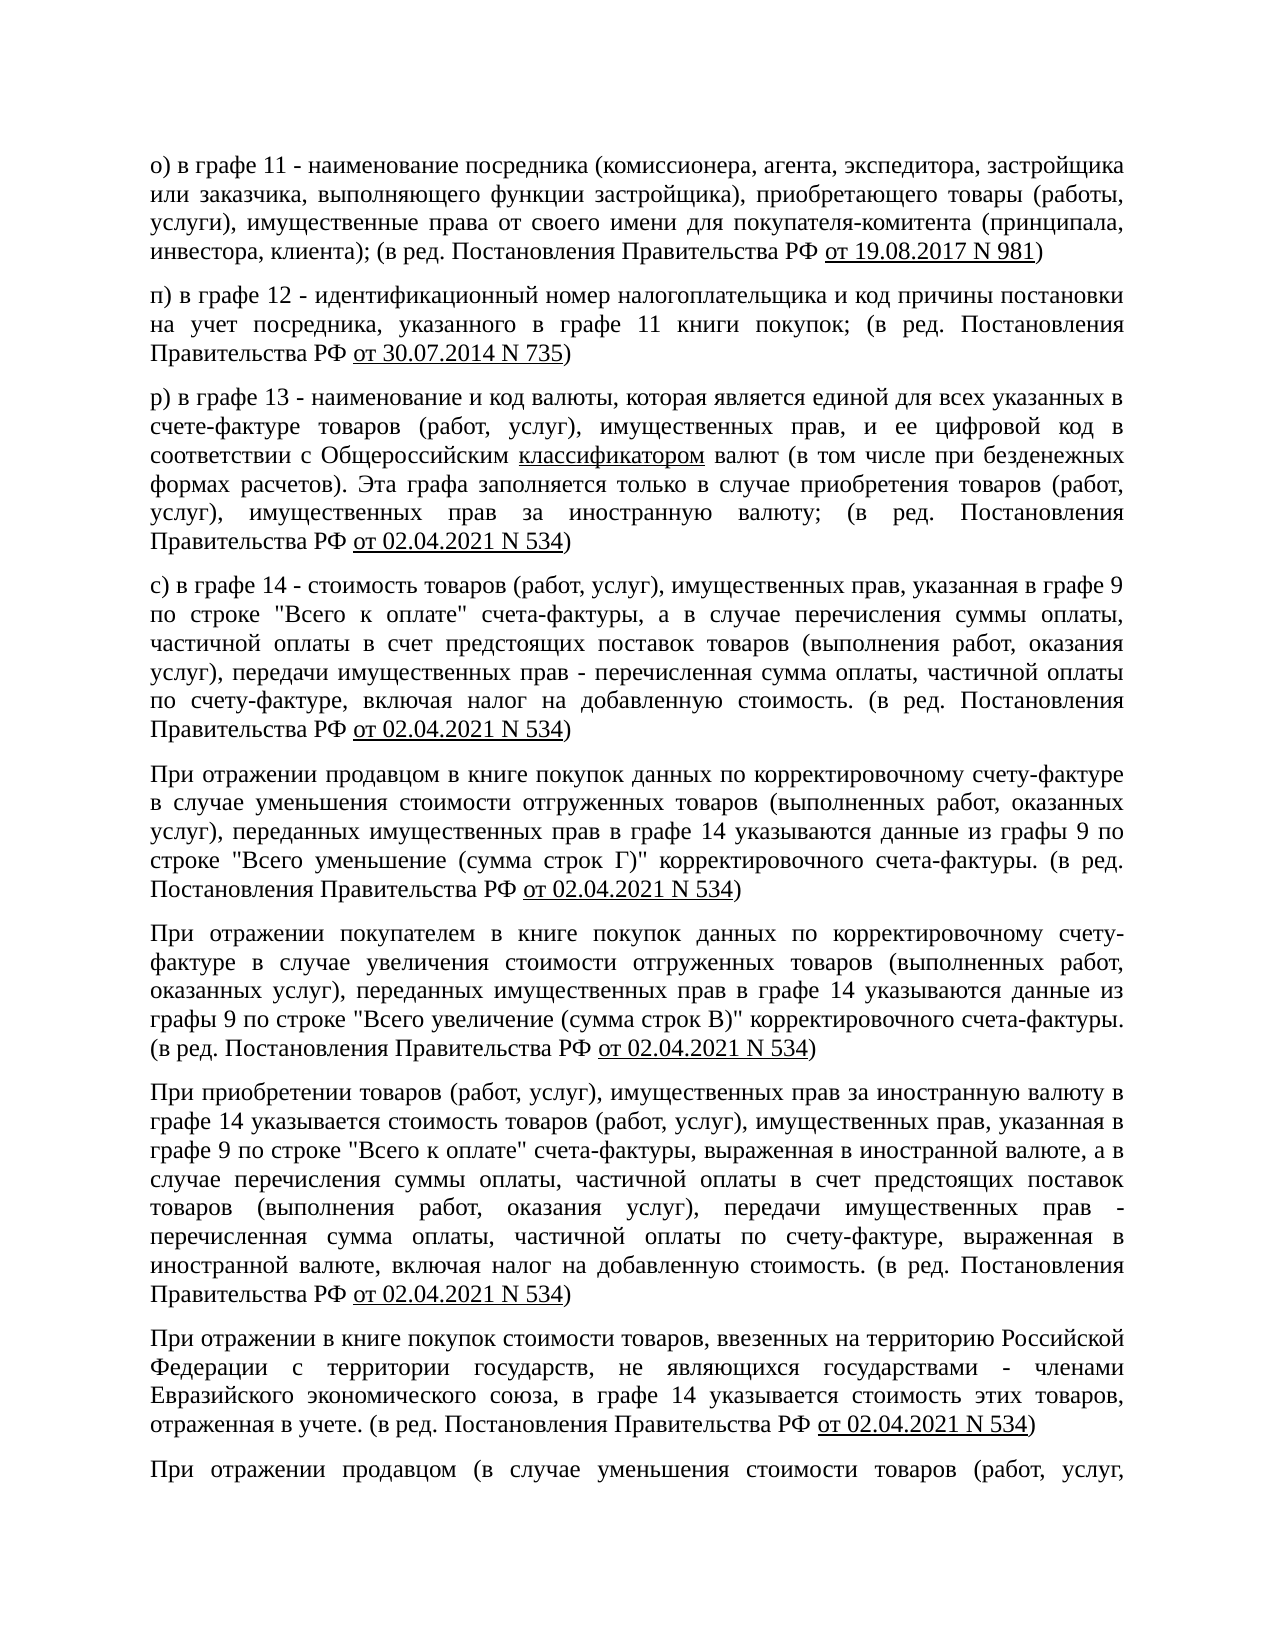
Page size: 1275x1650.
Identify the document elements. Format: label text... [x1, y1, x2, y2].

text о) в графе 11 - наименование посредника (комиссионера, агента, экспедитора, застройщика или заказчика, выполняющего функции застройщика), приобретающего товары (работы, услуги), имущественные права от своего имени для покупателя-комитента (принципала, инвестора, клиента); (в ред. Постановления Правительства РФ от 19.08.2017 N 981) [150, 150, 1125, 265]
text п) в графе 12 - идентификационный номер налогоплательщика и код причины постановки на учет посредника, указанного в графе 11 книги покупок; (в ред. Постановления Правительства РФ от 30.07.2014 N 735) [150, 281, 1125, 367]
text При приобретении товаров (работ, услуг), имущественных прав за иностранную валюту в графе 14 указывается стоимость товаров (работ, услуг), имущественных прав, указанная в графе 9 по строке "Всего к оплате" счета-фактуры, выраженная в иностранной валюте, а в случае перечисления суммы оплаты, частичной оплаты в счет предстоящих поставок товаров (выполнения работ, оказания услуг), передачи имущественных прав - перечисленная сумма оплаты, частичной оплаты по счету-фактуре, выраженная в иностранной валюте, включая налог на добавленную стоимость. (в ред. Постановления Правительства РФ от 02.04.2021 N 534) [150, 1077, 1125, 1307]
text При отражении покупателем в книге покупок данных по корректировочному счету-фактуре в случае увеличения стоимости отгруженных товаров (выполненных работ, оказанных услуг), переданных имущественных прав в графе 14 указываются данные из графы 9 по строке "Всего увеличение (сумма строк В)" корректировочного счета-фактуры. (в ред. Постановления Правительства РФ от 02.04.2021 N 534) [150, 918, 1125, 1062]
text При отражении в книге покупок стоимости товаров, ввезенных на территорию Российской Федерации с территории государств, не являющихся государствами - членами Евразийского экономического союза, в графе 14 указывается стоимость этих товаров, отраженная в учете. (в ред. Постановления Правительства РФ от 02.04.2021 N 534) [150, 1323, 1125, 1438]
text При отражении продавцом в книге покупок данных по корректировочному счету-фактуре в случае уменьшения стоимости отгруженных товаров (выполненных работ, оказанных услуг), переданных имущественных прав в графе 14 указываются данные из графы 9 по строке "Всего уменьшение (сумма строк Г)" корректировочного счета-фактуры. (в ред. Постановления Правительства РФ от 02.04.2021 N 534) [150, 759, 1125, 902]
text р) в графе 13 - наименование и код валюты, которая является единой для всех указанных в счете-фактуре товаров (работ, услуг), имущественных прав, и ее цифровой код в соответствии с Общероссийским классификатором валют (в том числе при безденежных формах расчетов). Эта графа заполняется только в случае приобретения товаров (работ, услуг), имущественных прав за иностранную валюту; (в ред. Постановления Правительства РФ от 02.04.2021 N 534) [150, 382, 1125, 555]
text с) в графе 14 - стоимость товаров (работ, услуг), имущественных прав, указанная в графе 9 по строке "Всего к оплате" счета-фактуры, а в случае перечисления суммы оплаты, частичной оплаты в счет предстоящих поставок товаров (выполнения работ, оказания услуг), передачи имущественных прав - перечисленная сумма оплаты, частичной оплаты по счету-фактуре, включая налог на добавленную стоимость. (в ред. Постановления Правительства РФ от 02.04.2021 N 534) [150, 571, 1125, 743]
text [150, 1454, 1125, 1482]
